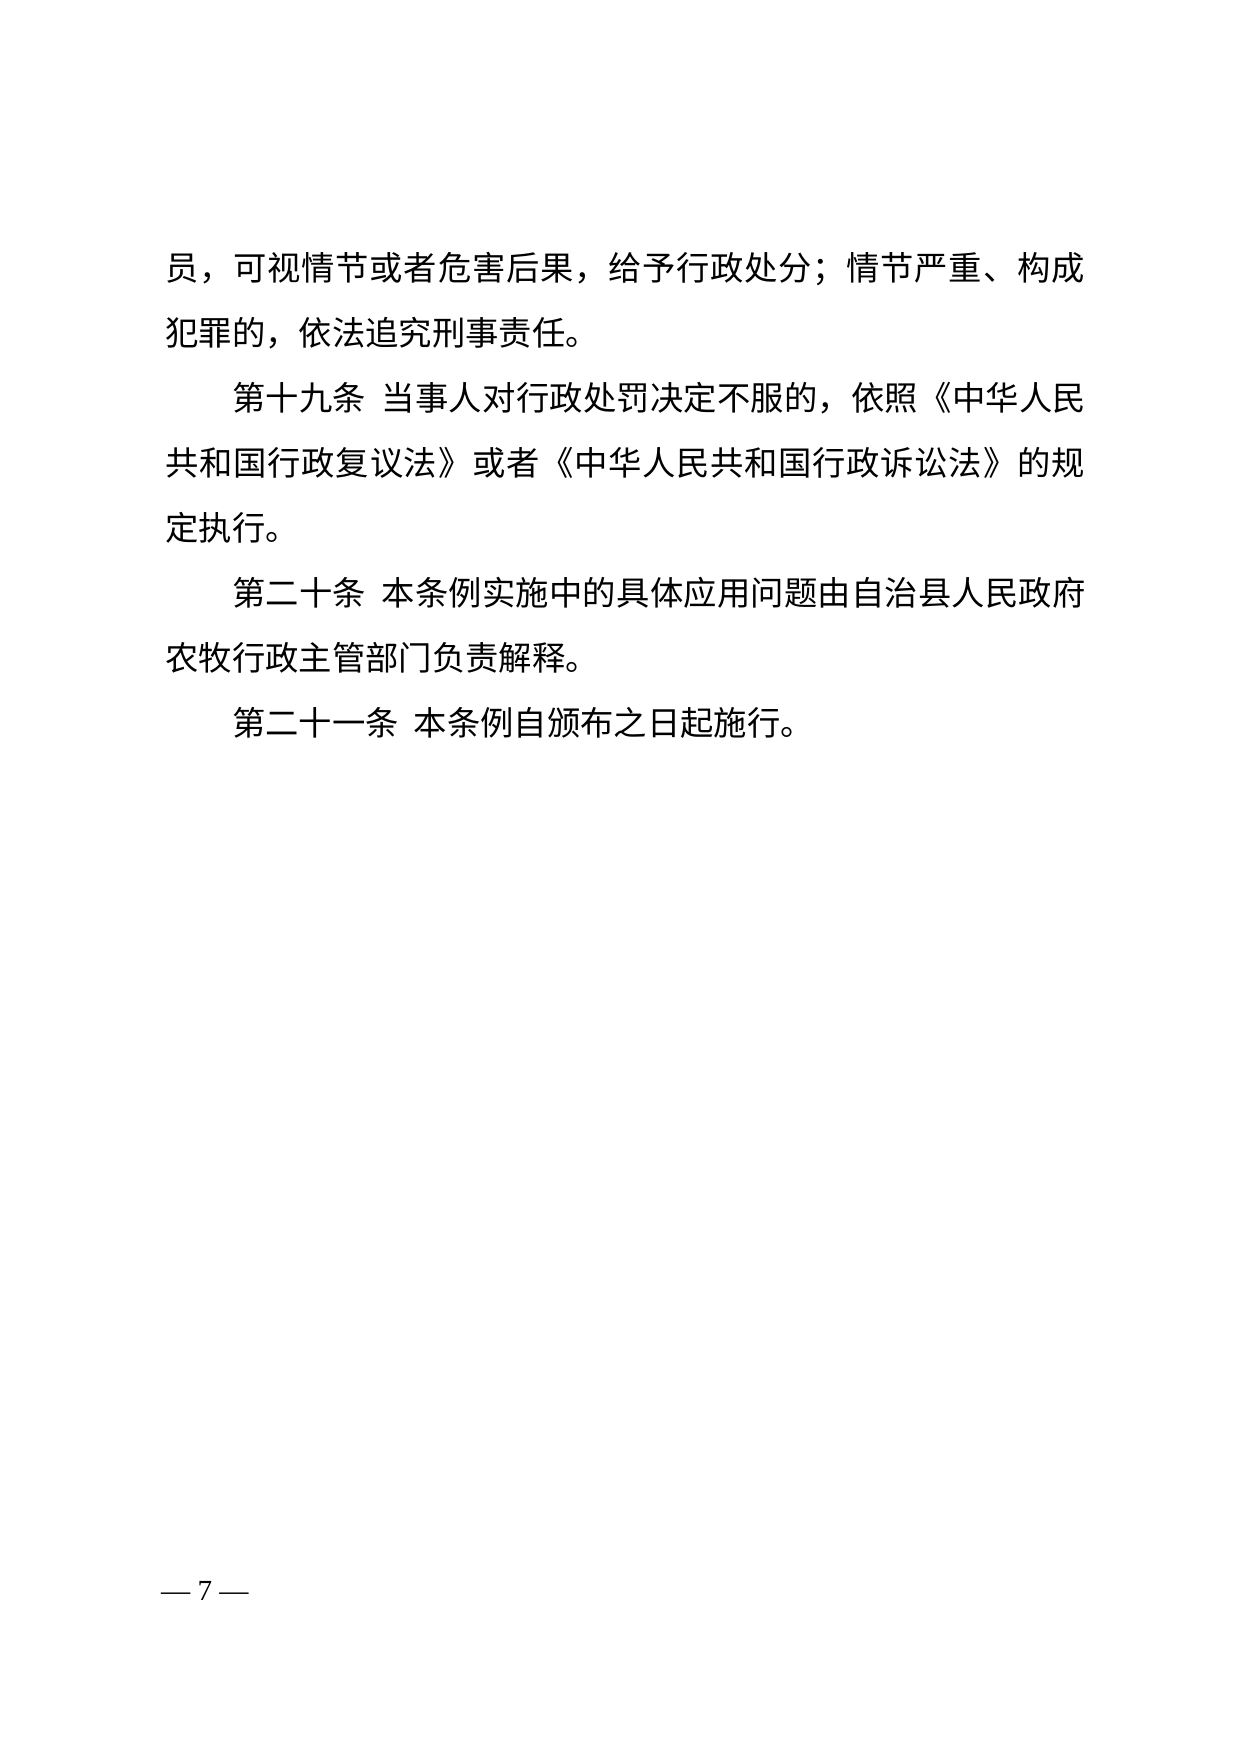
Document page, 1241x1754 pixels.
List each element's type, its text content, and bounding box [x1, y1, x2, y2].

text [165, 233, 1087, 363]
text 第二十一条 本条例自颁布之日起施行。 [165, 688, 1087, 753]
text 第二十条 本条例实施中的具体应用问题由自治县人民政府农牧行政主管部门负责解释。 [165, 558, 1087, 688]
text 第十九条 当事人对行政处罚决定不服的，依照《中华人民共和国行政复议法》或者《中华人民共和国行政诉讼法》的规定执行。 [165, 363, 1087, 558]
